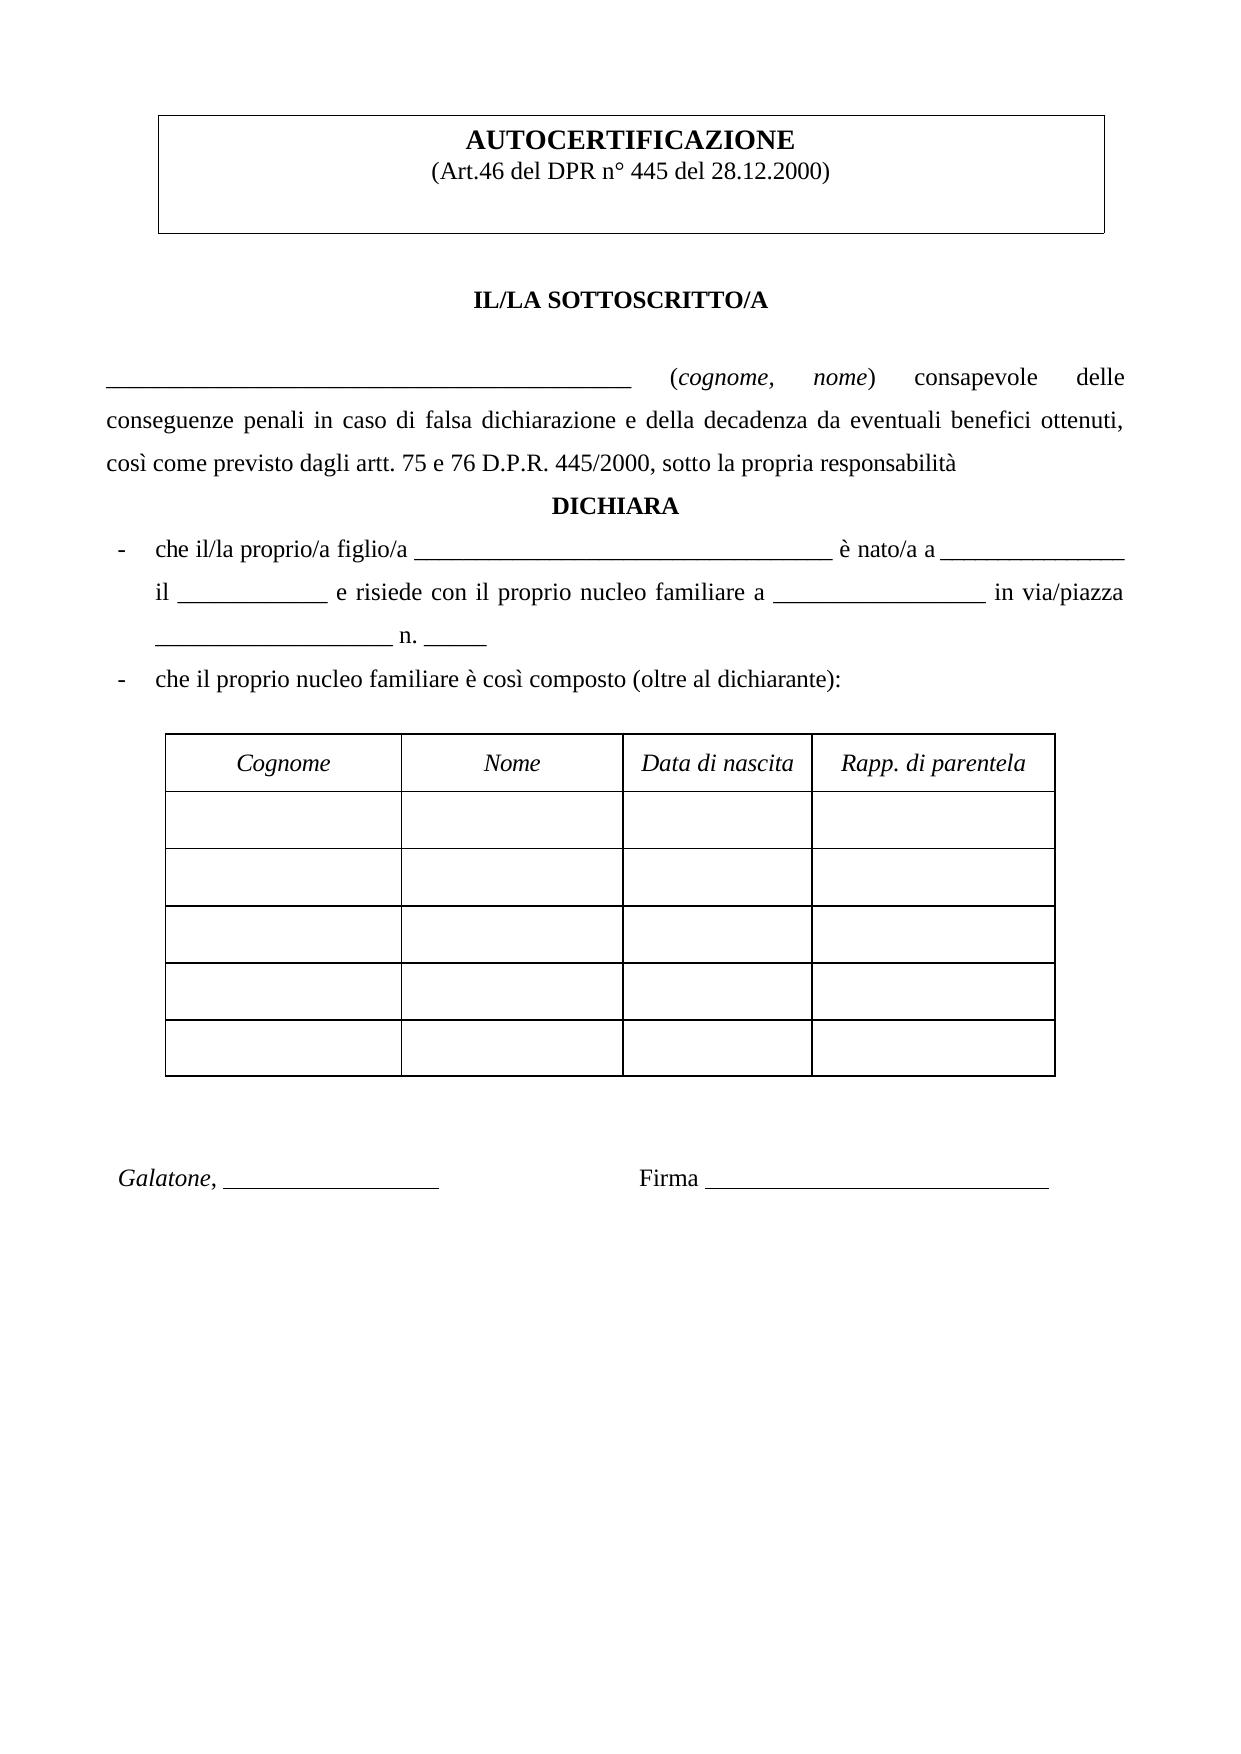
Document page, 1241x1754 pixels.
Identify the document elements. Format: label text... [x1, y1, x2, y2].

table_cell [166, 964, 401, 1019]
table_cell [166, 1021, 401, 1075]
table_cell [166, 792, 401, 848]
list che il/la proprio/a figlio/a __________________________________ è nato/a a ________________ il ____________ e risiede con il proprio nucleo familiare a _________________ in via/piazza ___________________ n. _____ [117, 534, 1125, 649]
table_cell [624, 964, 811, 1019]
table_cell [813, 849, 1054, 905]
text Galatone, Firma [118, 1163, 1136, 1192]
table_cell [624, 1021, 811, 1075]
table_cell [166, 849, 401, 905]
table_cell [402, 792, 622, 848]
text IL/LA SOTTOSCRITTO/A [140, 285, 1102, 314]
text __________________________________________ (cognome, nome) consapevole delle conseguenze penali in caso di falsa dichiarazione e della decadenza da eventuali benefici ottenuti, così come previsto dagli artt. 75 e 76 D.P.R. 445/2000, sotto la propria responsabilità [106, 362, 1125, 477]
table_cell [813, 1021, 1054, 1075]
table_cell [402, 964, 622, 1019]
table_header Rapp. di parentela [813, 735, 1054, 791]
table_cell [813, 907, 1054, 962]
table_header Cognome [166, 735, 401, 791]
table_cell [624, 849, 811, 905]
table_cell [624, 792, 811, 848]
table_cell [402, 907, 622, 962]
table_header Data di nascita [624, 735, 811, 791]
text DICHIARA [106, 491, 1125, 520]
table_cell [166, 907, 401, 962]
table_header Nome [402, 735, 622, 791]
table_cell [402, 849, 622, 905]
table_cell [813, 792, 1054, 848]
table_cell [813, 964, 1054, 1019]
table_cell [402, 1021, 622, 1075]
list che il proprio nucleo familiare è così composto (oltre al dichiarante): [117, 664, 1136, 692]
table_cell [624, 907, 811, 962]
